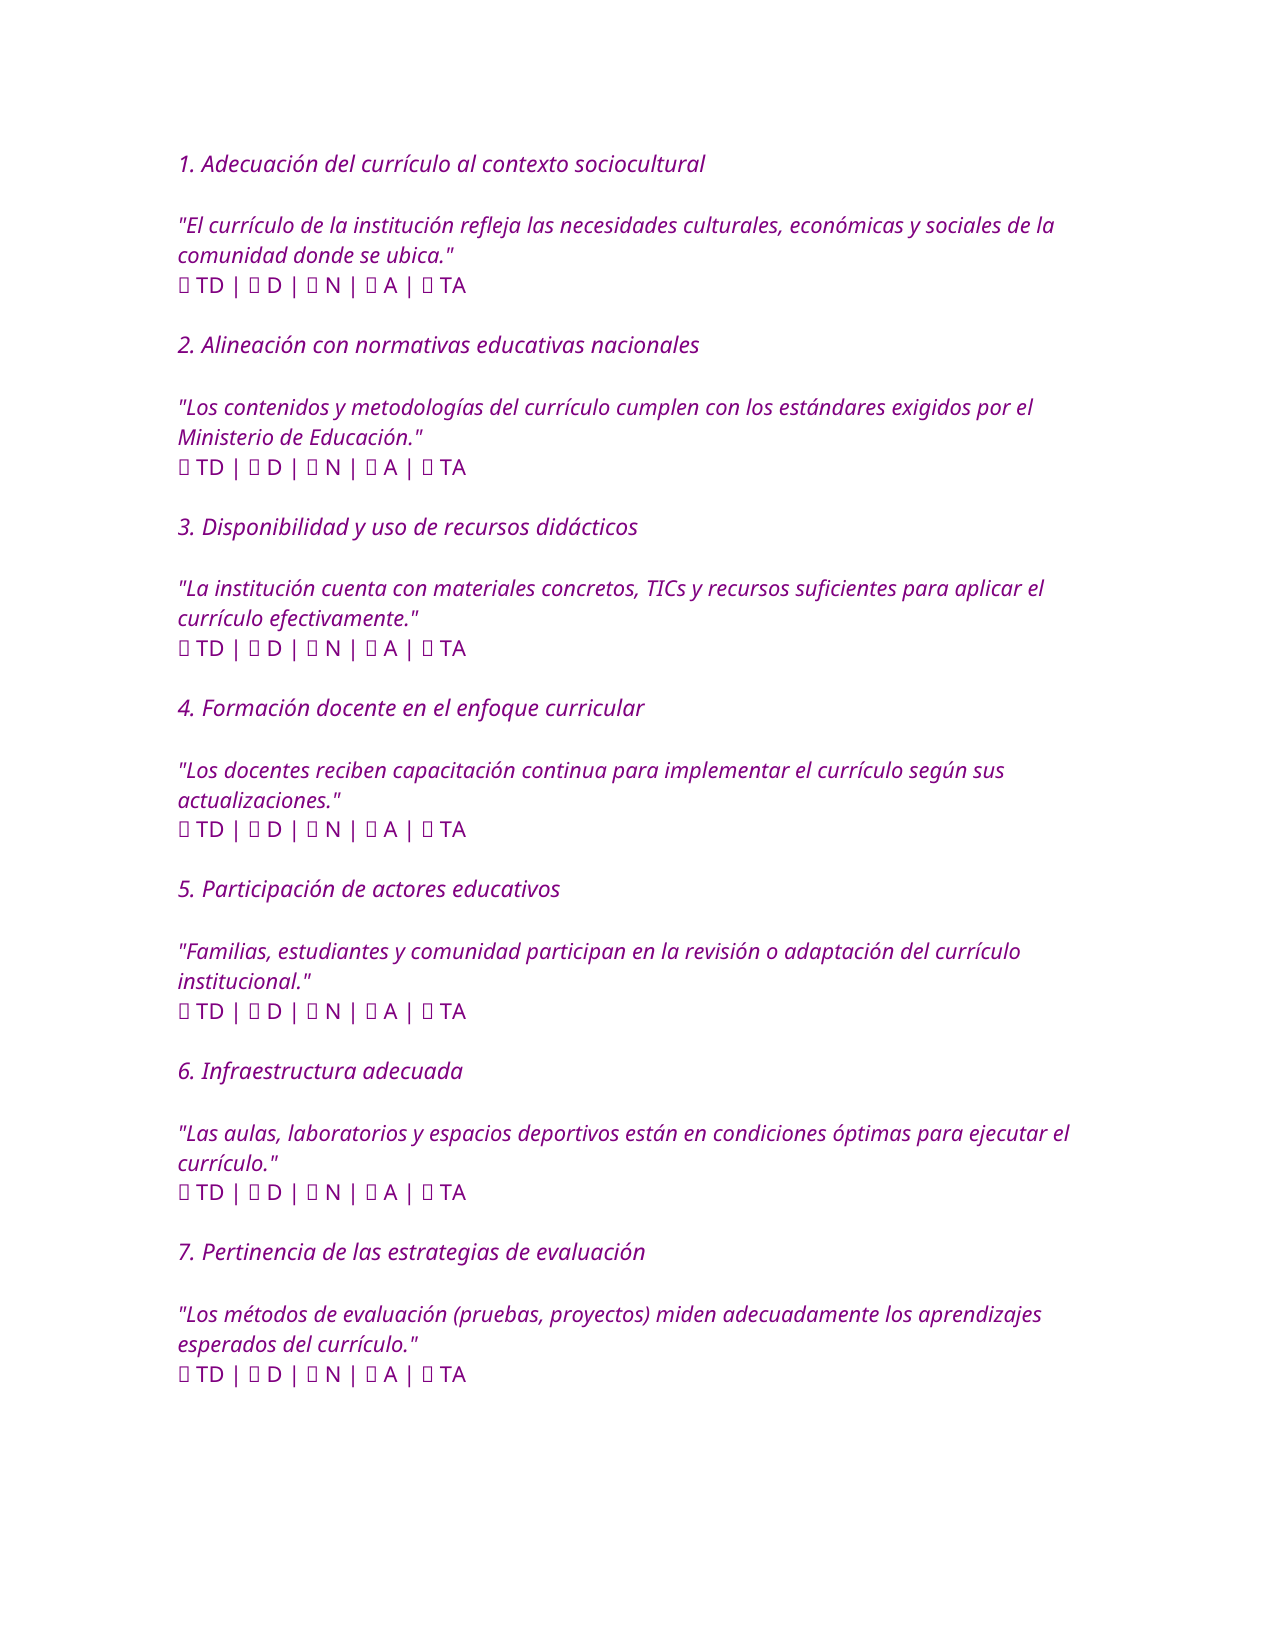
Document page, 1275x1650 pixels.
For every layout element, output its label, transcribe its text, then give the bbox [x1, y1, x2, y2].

text "Familias, estudiantes y comunidad participan en la revisión o adaptación del currículo institucional." 🔲 TD | 🔲 D | 🔲 N | 🔲 A | 🔲 TA [177, 936, 1098, 1026]
subtitle 1. Adecuación del currículo al contexto sociocultural [177, 148, 1098, 179]
text "Los contenidos y metodologías del currículo cumplen con los estándares exigidos por el Ministerio de Educación." 🔲 TD | 🔲 D | 🔲 N | 🔲 A | 🔲 TA [177, 392, 1098, 481]
subtitle 3. Disponibilidad y uso de recursos didácticos [177, 511, 1098, 542]
text "El currículo de la institución refleja las necesidades culturales, económicas y sociales de la comunidad donde se ubica." 🔲 TD | 🔲 D | 🔲 N | 🔲 A | 🔲 TA [177, 211, 1098, 300]
subtitle 6. Infraestructura adecuada [177, 1055, 1098, 1086]
subtitle 7. Pertinencia de las estrategias de evaluación [177, 1236, 1098, 1268]
subtitle 5. Participación de actores educativos [177, 873, 1098, 905]
subtitle 4. Formación docente en el enfoque curricular [177, 692, 1098, 723]
text "Las aulas, laboratorios y espacios deportivos están en condiciones óptimas para ejecutar el currículo." 🔲 TD | 🔲 D | 🔲 N | 🔲 A | 🔲 TA [177, 1118, 1098, 1207]
subtitle 2. Alineación con normativas educativas nacionales [177, 329, 1098, 360]
text "La institución cuenta con materiales concretos, TICs y recursos suficientes para aplicar el currículo efectivamente." 🔲 TD | 🔲 D | 🔲 N | 🔲 A | 🔲 TA [177, 573, 1098, 663]
text "Los métodos de evaluación (pruebas, proyectos) miden adecuadamente los aprendizajes esperados del currículo." 🔲 TD | 🔲 D | 🔲 N | 🔲 A | 🔲 TA [177, 1299, 1098, 1389]
text "Los docentes reciben capacitación continua para implementar el currículo según sus actualizaciones." 🔲 TD | 🔲 D | 🔲 N | 🔲 A | 🔲 TA [177, 755, 1098, 844]
